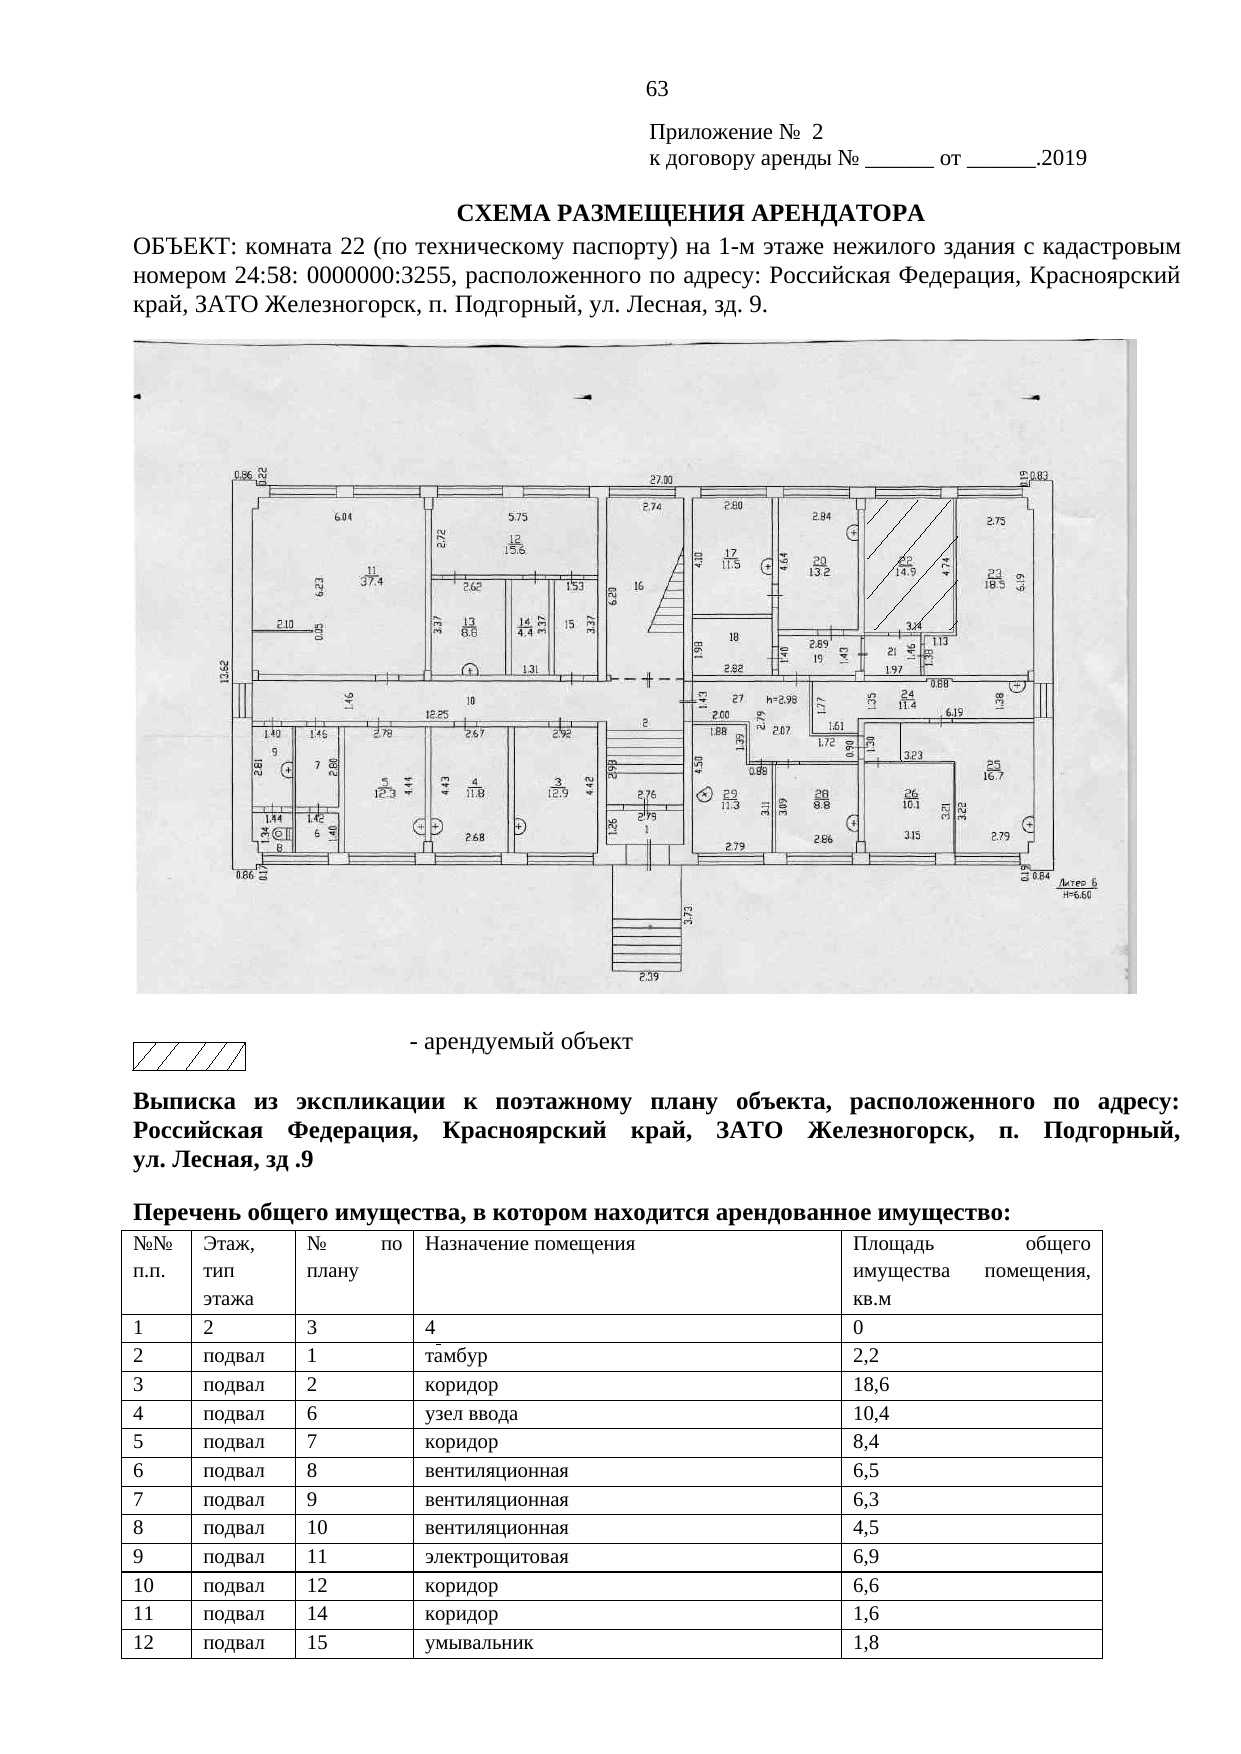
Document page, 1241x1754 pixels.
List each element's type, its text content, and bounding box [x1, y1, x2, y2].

table_cell 2 [122, 1343, 191, 1371]
table_cell 8 [122, 1515, 191, 1543]
table_cell 5 [122, 1429, 191, 1457]
table_cell 6,9 [842, 1544, 1102, 1571]
table_cell 10 [122, 1573, 191, 1600]
table_cell 10 [296, 1515, 413, 1543]
table_cell 1 [122, 1315, 191, 1342]
table_cell 11 [296, 1544, 413, 1571]
table_cell подвал [192, 1487, 295, 1514]
text к договору аренды № ______ от ______.2019 [649, 144, 1181, 171]
table_cell подвал [192, 1343, 295, 1371]
table_cell 18,6 [842, 1372, 1102, 1399]
table_cell 7 [296, 1429, 413, 1457]
table_header Площадь общего имущества помещения, кв.м [842, 1231, 1102, 1314]
table_cell 8 [296, 1458, 413, 1486]
table_cell подвал [192, 1544, 295, 1571]
table_cell 2,2 [842, 1343, 1102, 1371]
table_cell коридор [414, 1601, 841, 1629]
table_header № по плану [296, 1231, 413, 1314]
table_cell 9 [296, 1487, 413, 1514]
table_cell 6,3 [842, 1487, 1102, 1514]
table_cell коридор [414, 1573, 841, 1600]
table_cell 3 [296, 1315, 413, 1342]
table_cell 1,6 [842, 1601, 1102, 1629]
table_cell 15 [296, 1630, 413, 1657]
table_cell 2 [296, 1372, 413, 1399]
table_cell 8,4 [842, 1429, 1102, 1457]
table_header №№ п.п. [122, 1231, 191, 1314]
table_cell 1 [296, 1343, 413, 1371]
table_cell подвал [192, 1601, 295, 1629]
table_cell умывальник [414, 1630, 841, 1657]
table_cell коридор [414, 1429, 841, 1457]
table_cell подвал [192, 1429, 295, 1457]
table_cell подвал [192, 1458, 295, 1486]
table_cell электрощитовая [414, 1544, 841, 1571]
text ОБЪЕКТ: комната 22 (по техническому паспорту) на 1-м этаже нежилого здания с кадастровым номером 24:58: 0000000:3255, расположенного по адресу: Российская Федерация, Красноярский край, ЗАТО Железногорск, п. Подгорный, ул. Лесная, зд. 9. [133, 231, 1181, 318]
table_cell 2 [192, 1315, 295, 1342]
table_cell коридор [414, 1372, 841, 1399]
table_cell 11 [122, 1601, 191, 1629]
table_cell 9 [122, 1544, 191, 1571]
text Приложение № 2 [649, 118, 1181, 144]
table_header Этаж, тип этажа [192, 1231, 295, 1314]
table_cell 6,5 [842, 1458, 1102, 1486]
table_cell вентиляционная [414, 1515, 841, 1543]
table_cell узел ввода [414, 1401, 841, 1428]
table_cell подвал [192, 1573, 295, 1600]
table_cell 0 [842, 1315, 1102, 1342]
text СХЕМА РАЗМЕЩЕНИЯ АРЕНДАТОРА [133, 198, 1181, 227]
table_cell подвал [192, 1401, 295, 1428]
table_cell 3 [122, 1372, 191, 1399]
table_cell 7 [122, 1487, 191, 1514]
table_cell подвал [192, 1515, 295, 1543]
table_cell вентиляционная [414, 1458, 841, 1486]
table_cell тамбур [414, 1343, 841, 1371]
table_header Назначение помещения [414, 1231, 841, 1314]
table_cell 10,4 [842, 1401, 1102, 1428]
table_cell вентиляционная [414, 1487, 841, 1514]
table_cell 6 [296, 1401, 413, 1428]
table_cell 12 [122, 1630, 191, 1657]
table_cell 4,5 [842, 1515, 1102, 1543]
text Перечень общего имущества, в котором находится арендованное имущество: [133, 1197, 1181, 1226]
table_cell 6,6 [842, 1573, 1102, 1600]
text Выписка из экспликации к поэтажному плану объекта, расположенного по адресу: Российская Федерация, Красноярский край, ЗАТО Железногорск, п. Подгорный, ул. Лесная, зд .9 [133, 1086, 1181, 1173]
table_cell 6 [122, 1458, 191, 1486]
table_cell 4 [414, 1315, 841, 1342]
text - арендуемый объект [133, 1026, 1181, 1054]
table_cell подвал [192, 1372, 295, 1399]
picture [132, 339, 1137, 994]
table_cell 12 [296, 1573, 413, 1600]
table_cell 14 [296, 1601, 413, 1629]
table_cell 1,8 [842, 1630, 1102, 1657]
table_cell подвал [192, 1630, 295, 1657]
table_cell 4 [122, 1401, 191, 1428]
